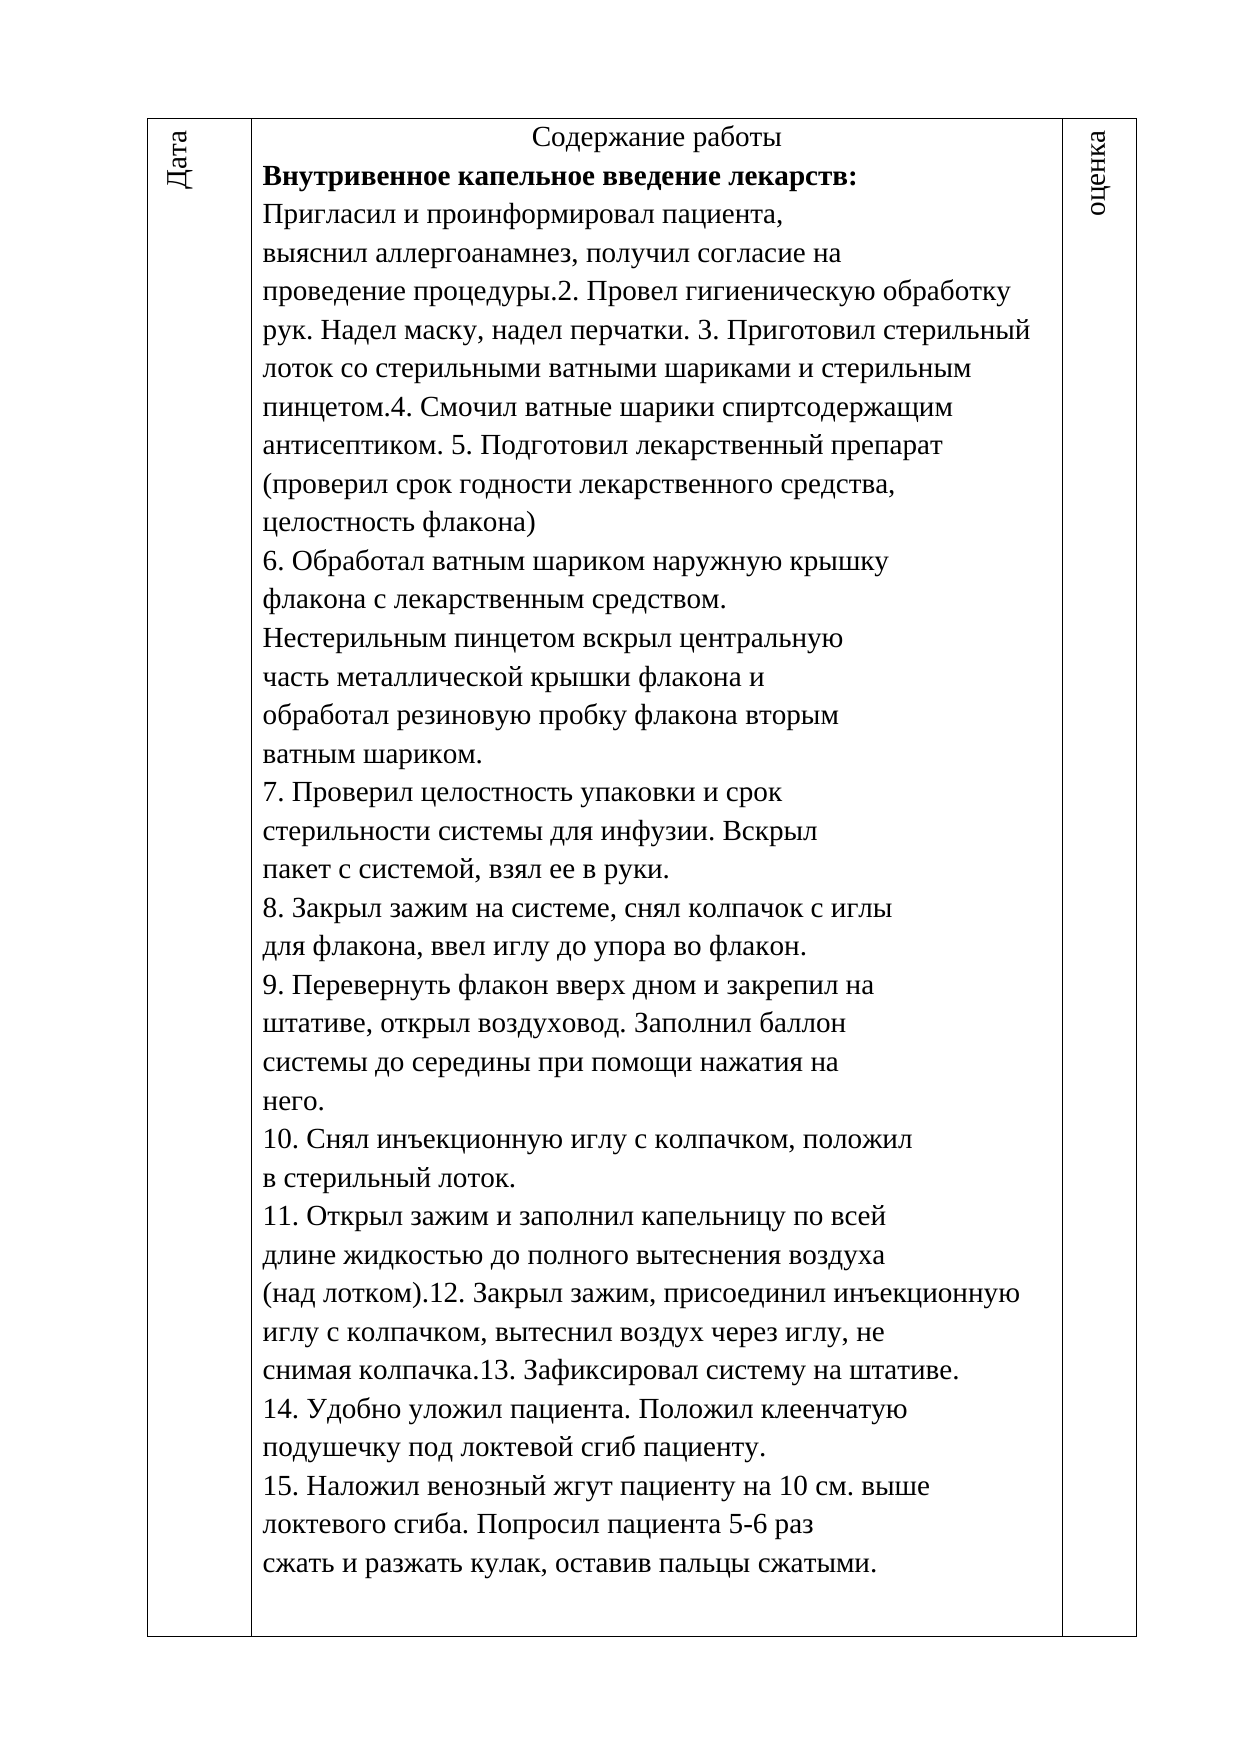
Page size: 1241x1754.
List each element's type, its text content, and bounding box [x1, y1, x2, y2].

table_header Дата 30.05 [148, 119, 251, 1636]
table_header оценка [1063, 119, 1136, 1636]
table_header Содержание работы Внутривенное капельное введение лекарств: Пригласил и проинформировал пациента, выяснил аллергоанамнез, получил согласие на проведение процедуры.2. Провел гигиеническую обработку рук. Надел маску, надел перчатки. 3. Приготовил стерильный лоток со стерильными ватными шариками и стерильным пинцетом.4. Смочил ватные шарики спиртсодержащим антисептиком. 5. Подготовил лекарственный препарат (проверил срок годности лекарственного средства, целостность флакона) 6. Обработал ватным шариком наружную крышку флакона с лекарственным средством. Нестерильным пинцетом вскрыл центральную часть металлической крышки флакона и обработал резиновую пробку флакона вторым ватным шариком. 7. Проверил целостность упаковки и срок стерильности системы для инфузии. Вскрыл пакет с системой, взял ее в руки. 8. Закрыл зажим на системе, снял колпачок с иглы для флакона, ввел иглу до упора во флакон. 9. Перевернуть флакон вверх дном и закрепил на штативе, открыл воздуховод. Заполнил баллон системы до середины при помощи нажатия на него. 10. Снял инъекционную иглу с колпачком, положил в стерильный лоток. 11. Открыл зажим и заполнил капельницу по всей длине жидкостью до полного вытеснения воздуха (над лотком).12. Закрыл зажим, присоединил инъекционную иглу с колпачком, вытеснил воздух через иглу, не снимая колпачка.13. Зафиксировал систему на штативе. 14. Удобно уложил пациента. Положил клеенчатую подушечку под локтевой сгиб пациенту. 15. Наложил венозный жгут пациенту на 10 см. выше локтевого сгиба. Попросил пациента 5-6 раз сжать и разжать кулак, оставив пальцы сжатыми. [252, 119, 1062, 1636]
